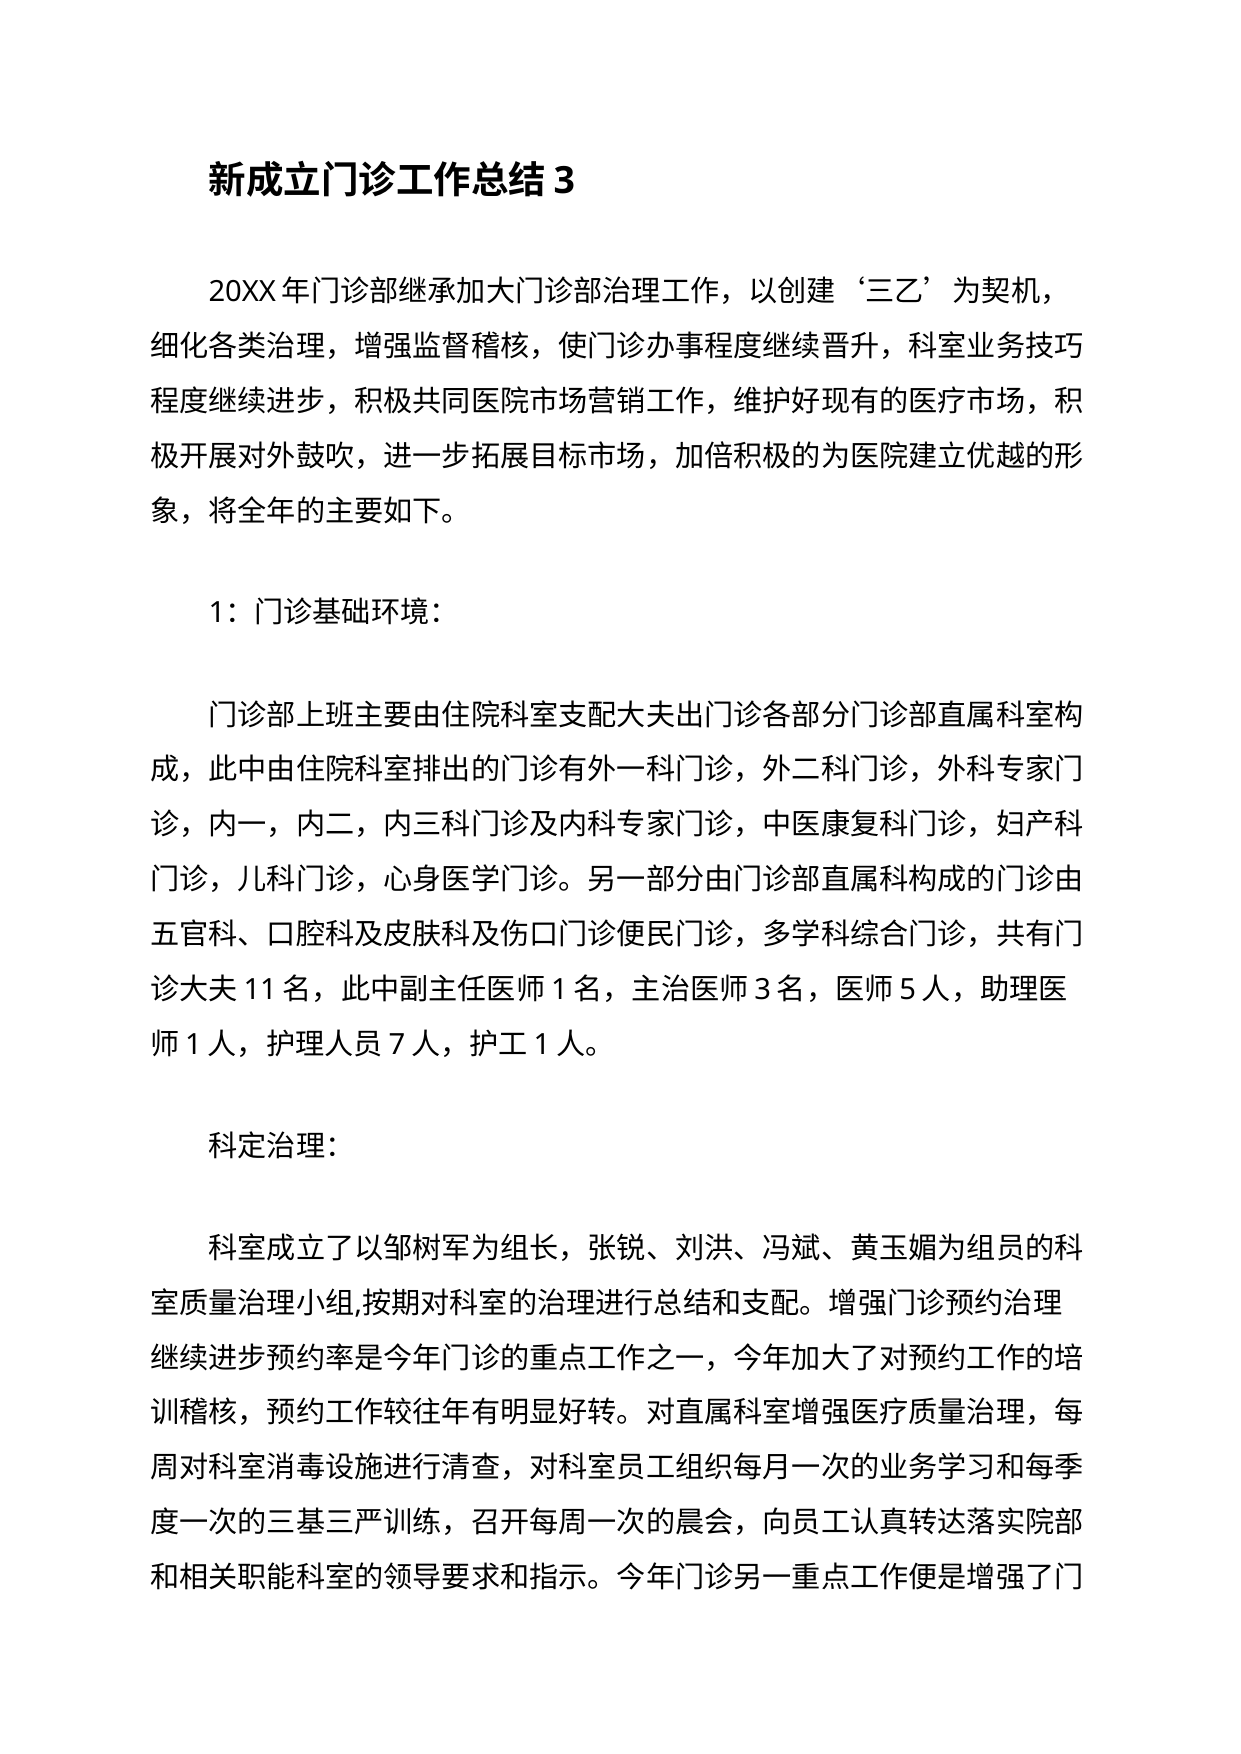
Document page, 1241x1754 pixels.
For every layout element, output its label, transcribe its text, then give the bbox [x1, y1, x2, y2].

text 科定治理： [150, 1122, 1090, 1165]
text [150, 1224, 1090, 1596]
text 新成立门诊工作总结3 [150, 150, 1090, 204]
text 1：门诊基础环境： [150, 589, 1090, 631]
text 20XX年门诊部继承加大门诊部治理工作，以创建‘三乙’为契机，细化各类治理，增强监督稽核，使门诊办事程度继续晋升，科室业务技巧程度继续进步，积极共同医院市场营销工作，维护好现有的医疗市场，积极开展对外鼓吹，进一步拓展目标市场，加倍积极的为医院建立优越的形象，将全年的主要如下。 [150, 268, 1090, 529]
text 门诊部上班主要由住院科室支配大夫出门诊各部分门诊部直属科室构成，此中由住院科室排出的门诊有外一科门诊，外二科门诊，外科专家门诊，内一，内二，内三科门诊及内科专家门诊，中医康复科门诊，妇产科门诊，儿科门诊，心身医学门诊。另一部分由门诊部直属科构成的门诊由五官科、口腔科及皮肤科及伤口门诊便民门诊，多学科综合门诊，共有门诊大夫11名，此中副主任医师1名，主治医师3名，医师5人，助理医师1人，护理人员7人，护工1人。 [150, 691, 1090, 1063]
